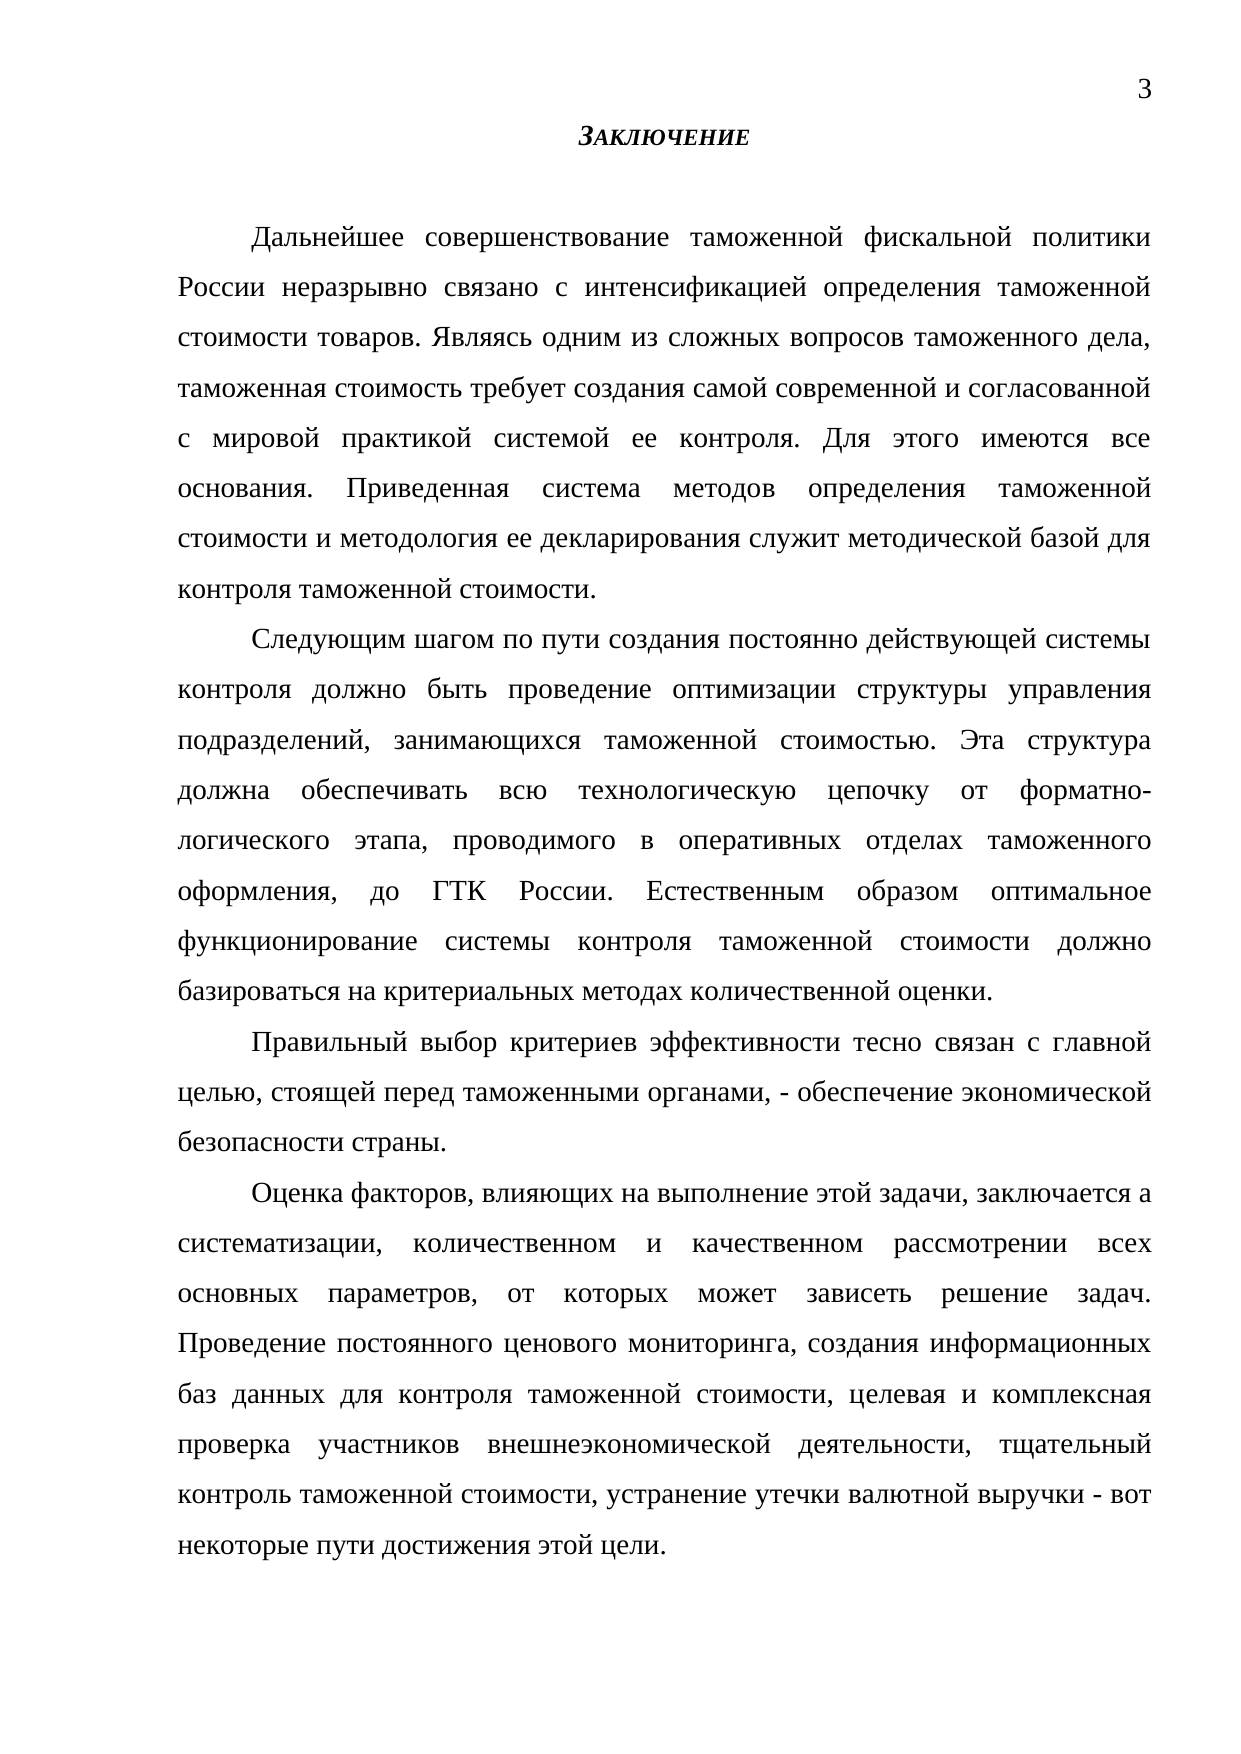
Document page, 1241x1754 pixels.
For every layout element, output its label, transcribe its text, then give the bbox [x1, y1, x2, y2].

text Дальнейшее совершенствование таможенной фискальной политики России неразрывно связано с интенсификацией определения таможенной стоимости товаров. Являясь одним из сложных вопросов таможенного дела, таможенная стоимость требует создания самой современной и согласованной с мировой практикой системой ее контроля. Для этого имеются все основания. Приведенная система методов определения таможенной стоимости и методология ее декларирования служит методической базой для контроля таможенной стоимости. [177, 219, 1152, 604]
text Следующим шагом по пути создания постоянно действующей системы контроля должно быть проведение оптимизации структуры управления подразделений, занимающихся таможенной стоимостью. Эта структура должна обеспечивать всю технологическую цепочку от форматно-логического этапа, проводимого в оперативных отделах таможенного оформления, до ГТК России. Естественным образом оптимальное функционирование системы контроля таможенной стоимости должно базироваться на критериальных методах количественной оценки. [177, 621, 1152, 1007]
subtitle Заключение [177, 118, 1152, 152]
text Правильный выбор критериев эффективности тесно связан с главной целью, стоящей перед таможенными органами, - обеспечение экономической безопасности страны. [177, 1024, 1152, 1158]
text Оценка факторов, влияющих на выполнение этой задачи, заключается а систематизации, количественном и качественном рассмотрении всех основных параметров, от которых может зависеть решение задач. Проведение постоянного ценового мониторинга, создания информационных баз данных для контроля таможенной стоимости, целевая и комплексная проверка участников внешнеэкономической деятельности, тщательный контроль таможенной стоимости, устранение утечки валютной выручки - вот некоторые пути достижения этой цели. [177, 1175, 1152, 1560]
